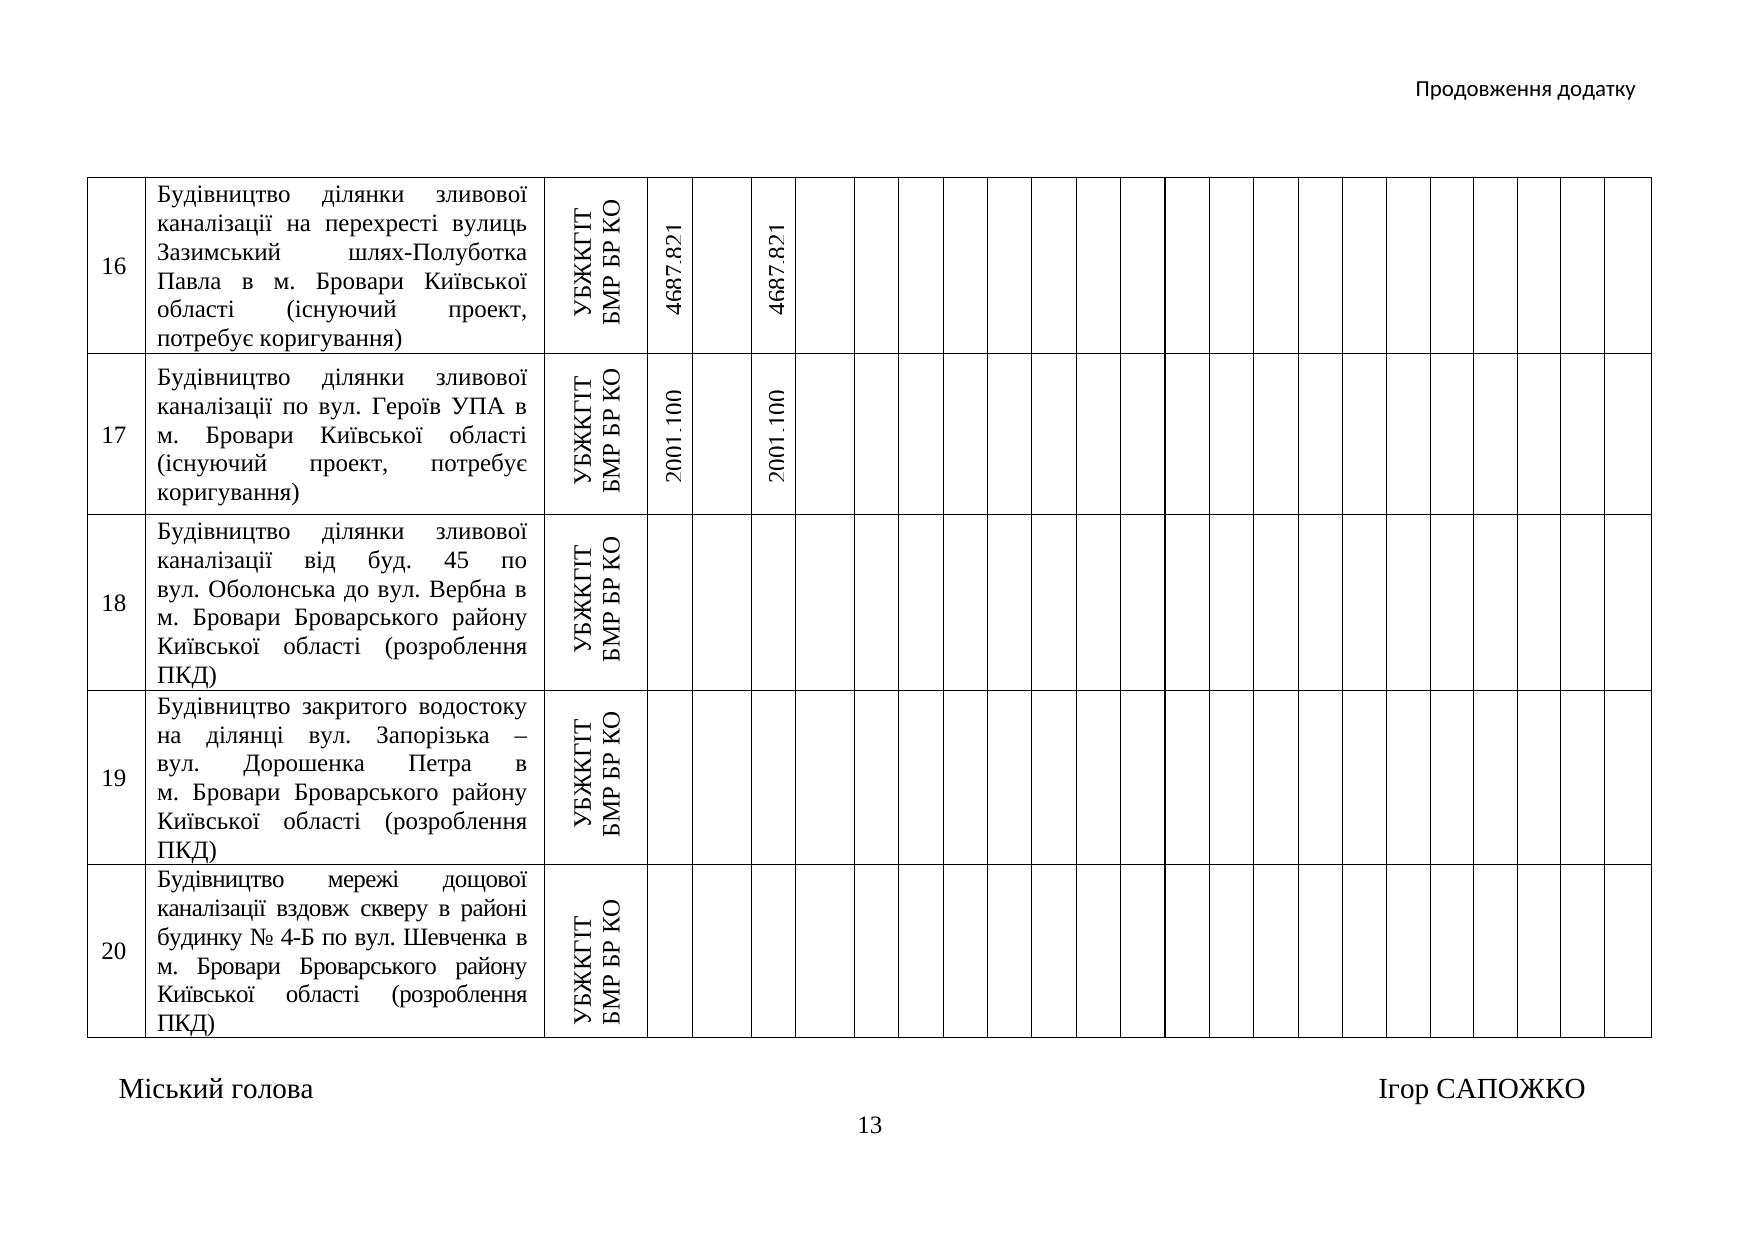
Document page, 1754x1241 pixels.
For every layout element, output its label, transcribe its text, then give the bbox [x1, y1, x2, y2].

table_cell [1299, 354, 1342, 514]
table_cell Будівництво ділянки зливової каналізації на перехресті вулиць Зазимський шлях-Полуботка Павла в м. Бровари Київської області (існуючий проект, потребує коригування) [146, 178, 544, 353]
table_cell [1474, 691, 1517, 863]
table_cell 18 [88, 515, 145, 690]
table_cell [1121, 354, 1164, 514]
table_cell [988, 515, 1031, 690]
table_cell Будівництво ділянки зливової каналізації по вул. Героїв УПА в м. Бровари Київської області (існуючий проект, потребує коригування) [146, 354, 544, 514]
table_cell [1210, 354, 1253, 514]
table_cell [1077, 691, 1120, 863]
table_cell [1518, 865, 1560, 1037]
table_cell [899, 865, 943, 1037]
table_cell [796, 354, 854, 514]
table_cell [855, 178, 898, 353]
table_cell [944, 691, 987, 863]
table_cell [752, 691, 795, 863]
table_cell [693, 178, 751, 353]
table_cell [1121, 178, 1164, 353]
table_cell [1077, 354, 1120, 514]
table_cell [1561, 515, 1604, 690]
table_cell [855, 865, 898, 1037]
table_cell [1518, 354, 1560, 514]
table_cell [752, 865, 795, 1037]
table_cell [1474, 515, 1517, 690]
table_cell [1561, 354, 1604, 514]
table_cell Будівництво закритого водостоку на ділянці вул. Запорізька – вул. Дорошенка Петра в м. Бровари Броварського району Київської області (розроблення ПКД) [146, 691, 544, 863]
table_cell [899, 691, 943, 863]
table_cell [1254, 178, 1298, 353]
table_cell [1518, 515, 1560, 690]
table_cell 2001,100 [648, 354, 692, 514]
table_cell [988, 354, 1031, 514]
table_cell [1254, 691, 1298, 863]
table_cell [1254, 515, 1298, 690]
table_cell [1431, 515, 1473, 690]
table_cell [1605, 178, 1651, 353]
table_cell [1605, 691, 1651, 863]
table_cell [693, 865, 751, 1037]
table_cell [1518, 178, 1560, 353]
table_cell [1474, 865, 1517, 1037]
table_cell [1431, 354, 1473, 514]
table_cell Будівництво мережі дощової каналізації вздовж скверу в районі будинку № 4-Б по вул. Шевченка в м. Бровари Броварського району Київської області (розроблення ПКД) [146, 865, 544, 1037]
table_cell [1032, 691, 1076, 863]
table_cell [1387, 691, 1430, 863]
table_cell [1210, 865, 1253, 1037]
table_cell [1032, 865, 1076, 1037]
text Міський голова Ігор САПОЖКО [118, 1072, 1636, 1105]
table_cell Будівництво ділянки зливової каналізації від буд. 45 по вул. Оболонська до вул. Вербна в м. Бровари Броварського району Київської області (розроблення ПКД) [146, 515, 544, 690]
table_cell [1166, 354, 1209, 514]
table_cell [1166, 865, 1209, 1037]
table_cell [752, 515, 795, 690]
table_cell УБЖКГІТ БМР БР КО [545, 865, 647, 1037]
table_cell УБЖКГІТ БМР БР КО [545, 515, 647, 690]
table_cell [1254, 354, 1298, 514]
table_cell [944, 515, 987, 690]
table_cell [796, 515, 854, 690]
table_cell [1210, 178, 1253, 353]
table_cell [944, 178, 987, 353]
table_cell [944, 354, 987, 514]
table_cell [899, 515, 943, 690]
table_cell [1431, 691, 1473, 863]
table_cell [988, 178, 1031, 353]
table_cell [796, 178, 854, 353]
table_cell [1387, 178, 1430, 353]
table_cell [899, 178, 943, 353]
table_cell [1121, 865, 1164, 1037]
table_cell [1343, 865, 1386, 1037]
table_cell [1474, 178, 1517, 353]
table_cell [1561, 178, 1604, 353]
table_cell 17 [88, 354, 145, 514]
table_cell [1299, 691, 1342, 863]
table_cell [855, 691, 898, 863]
table_cell [796, 865, 854, 1037]
table_cell [1518, 691, 1560, 863]
table_cell [648, 691, 692, 863]
table_cell 20 [88, 865, 145, 1037]
table_cell УБЖКГІТ БМР БР КО [545, 178, 647, 353]
table_cell [855, 515, 898, 690]
table_cell [988, 865, 1031, 1037]
table_cell [1387, 354, 1430, 514]
table_cell [1299, 865, 1342, 1037]
table_cell [1077, 178, 1120, 353]
table_cell УБЖКГІТ БМР БР КО [545, 691, 647, 863]
table_cell [1387, 865, 1430, 1037]
table_cell [1343, 178, 1386, 353]
table_cell [1166, 515, 1209, 690]
table_cell [693, 515, 751, 690]
table_cell [1166, 178, 1209, 353]
table_cell [648, 865, 692, 1037]
table_cell [1121, 691, 1164, 863]
table_cell 16 [88, 178, 145, 353]
table_cell [1032, 515, 1076, 690]
table_cell [1605, 354, 1651, 514]
table_cell [1032, 178, 1076, 353]
table_cell УБЖКГІТ БМР БР КО [545, 354, 647, 514]
table_cell [1210, 691, 1253, 863]
table_cell [1561, 865, 1604, 1037]
table_cell 19 [88, 691, 145, 863]
table_cell [1254, 865, 1298, 1037]
table_cell [1431, 865, 1473, 1037]
table_cell [1605, 515, 1651, 690]
table_cell [1474, 354, 1517, 514]
table_cell [1299, 515, 1342, 690]
table_cell [1077, 865, 1120, 1037]
table_cell [988, 691, 1031, 863]
table_cell [1561, 691, 1604, 863]
table_cell [1210, 515, 1253, 690]
table_cell [796, 691, 854, 863]
table_cell [1343, 354, 1386, 514]
table_cell [1343, 691, 1386, 863]
table_cell [1431, 178, 1473, 353]
table_cell [693, 691, 751, 863]
table_cell [944, 865, 987, 1037]
table_cell [899, 354, 943, 514]
table_cell [1387, 515, 1430, 690]
table_cell [693, 354, 751, 514]
table_cell [1121, 515, 1164, 690]
table_cell [1299, 178, 1342, 353]
table_cell [1605, 865, 1651, 1037]
table_cell 4687,821 [752, 178, 795, 353]
table_cell [1343, 515, 1386, 690]
table_cell [648, 515, 692, 690]
table_cell [855, 354, 898, 514]
table_cell [1032, 354, 1076, 514]
table_cell 2001,100 [752, 354, 795, 514]
table_cell 4687,821 [648, 178, 692, 353]
table_cell [1077, 515, 1120, 690]
table_cell [1166, 691, 1209, 863]
